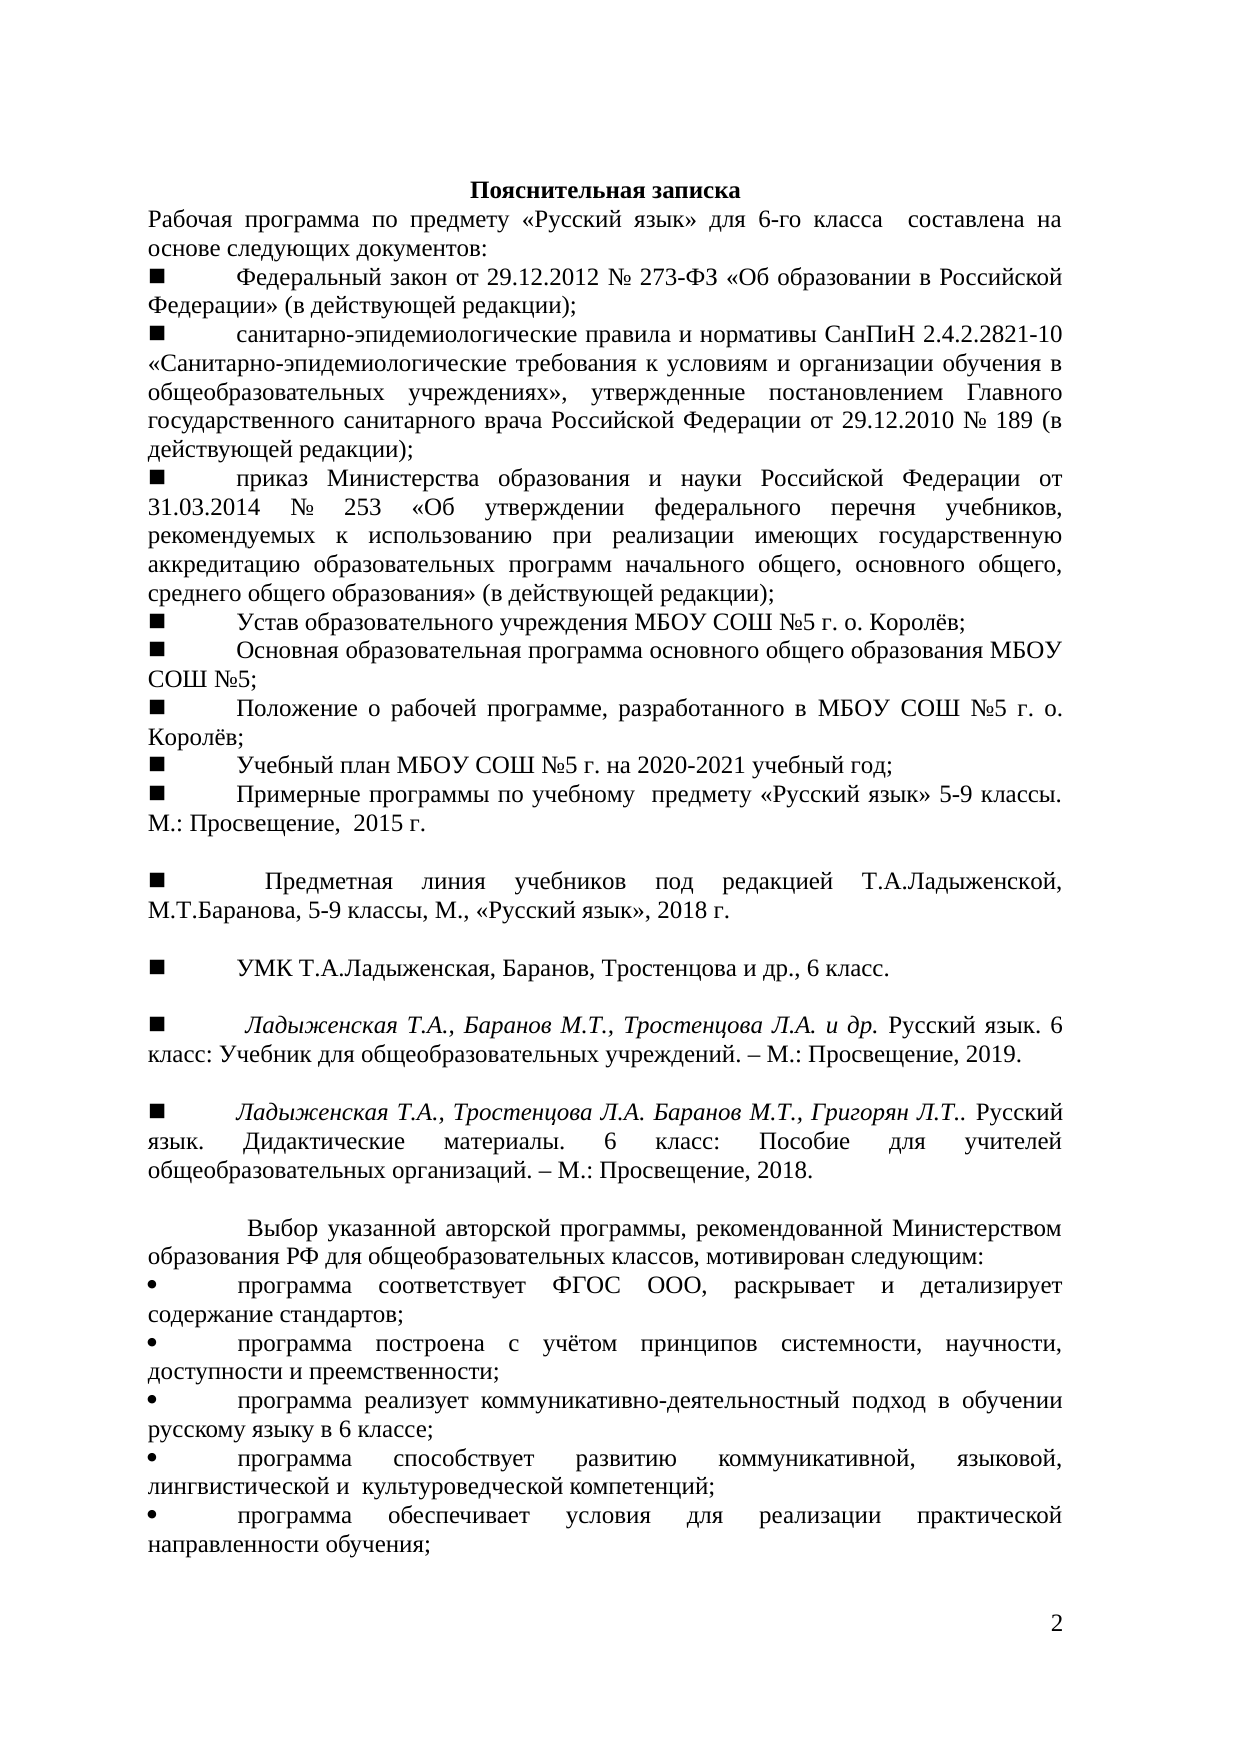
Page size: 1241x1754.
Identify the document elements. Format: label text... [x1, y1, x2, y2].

text Выбор указанной авторской программы, рекомендованной Министерством образования РФ для общеобразовательных классов, мотивирован следующим: [148, 1213, 1063, 1270]
list санитарно-эпидемиологические правила и нормативы СанПиН 2.4.2.2821-10 «Санитарно-эпидемиологические требования к условиям и организации обучения в общеобразовательных учреждениях», утвержденные постановлением Главного государственного санитарного врача Российской Федерации от 29.12.2010 № 189 (в действующей редакции); [148, 319, 1063, 463]
list приказ Министерства образования и науки Российской Федерации от 31.03.2014 № 253 «Об утверждении федерального перечня учебников, рекомендуемых к использованию при реализации имеющих государственную аккредитацию образовательных программ начального общего, основного общего, среднего общего образования» (в действующей редакции); [148, 463, 1063, 607]
list Федеральный закон от 29.12.2012 № 273-ФЗ «Об образовании в Российской Федерации» (в действующей редакции); [148, 262, 1063, 319]
list Положение о рабочей программе, разработанного в МБОУ СОШ №5 г. о. Королёв; [148, 693, 1063, 751]
list программа способствует развитию коммуникативной, языковой, лингвистической и культуроведческой компетенций; [148, 1443, 1063, 1500]
list Основная образовательная программа основного общего образования МБОУ СОШ №5; [148, 636, 1063, 693]
list УМК Т.А.Ладыженская, Баранов, Тростенцова и др., 6 класс. [148, 953, 1063, 981]
list Ладыженская Т.А., Баранов М.Т., Тростенцова Л.А. и др. Русский язык. 6 класс: Учебник для общеобразовательных учреждений. – М.: Просвещение, 2019. [148, 1011, 1063, 1068]
list программа реализует коммуникативно-деятельностный подход в обучении русскому языку в 6 классе; [148, 1385, 1063, 1443]
text Пояснительная записка [148, 176, 1063, 204]
list Предметная линия учебников под редакцией Т.А.Ладыженской, М.Т.Баранова, 5-9 классы, М., «Русский язык», 2018 г. [148, 866, 1063, 923]
list программа обеспечивает условия для реализации практической направленности обучения; [148, 1500, 1063, 1558]
list Устав образовательного учреждения МБОУ СОШ №5 г. о. Королёв; [148, 607, 1063, 636]
list программа построена с учётом принципов системности, научности, доступности и преемственности; [148, 1328, 1063, 1385]
text Рабочая программа по предмету «Русский язык» для 6-го класса составлена на основе следующих документов: [148, 204, 1063, 262]
list Учебный план МБОУ СОШ №5 г. на 2020-2021 учебный год; [148, 751, 1063, 779]
list программа соответствует ФГОС ООО, раскрывает и детализирует содержание стандартов; [148, 1270, 1063, 1328]
list Ладыженская Т.А., Тростенцова Л.А. Баранов М.Т., Григорян Л.Т.. Русский язык. Дидактические материалы. 6 класс: Пособие для учителей общеобразовательных организаций. – М.: Просвещение, 2018. [148, 1097, 1063, 1183]
list Примерные программы по учебному предмету «Русский язык» 5-9 классы. М.: Просвещение, 2015 г. [148, 779, 1063, 837]
